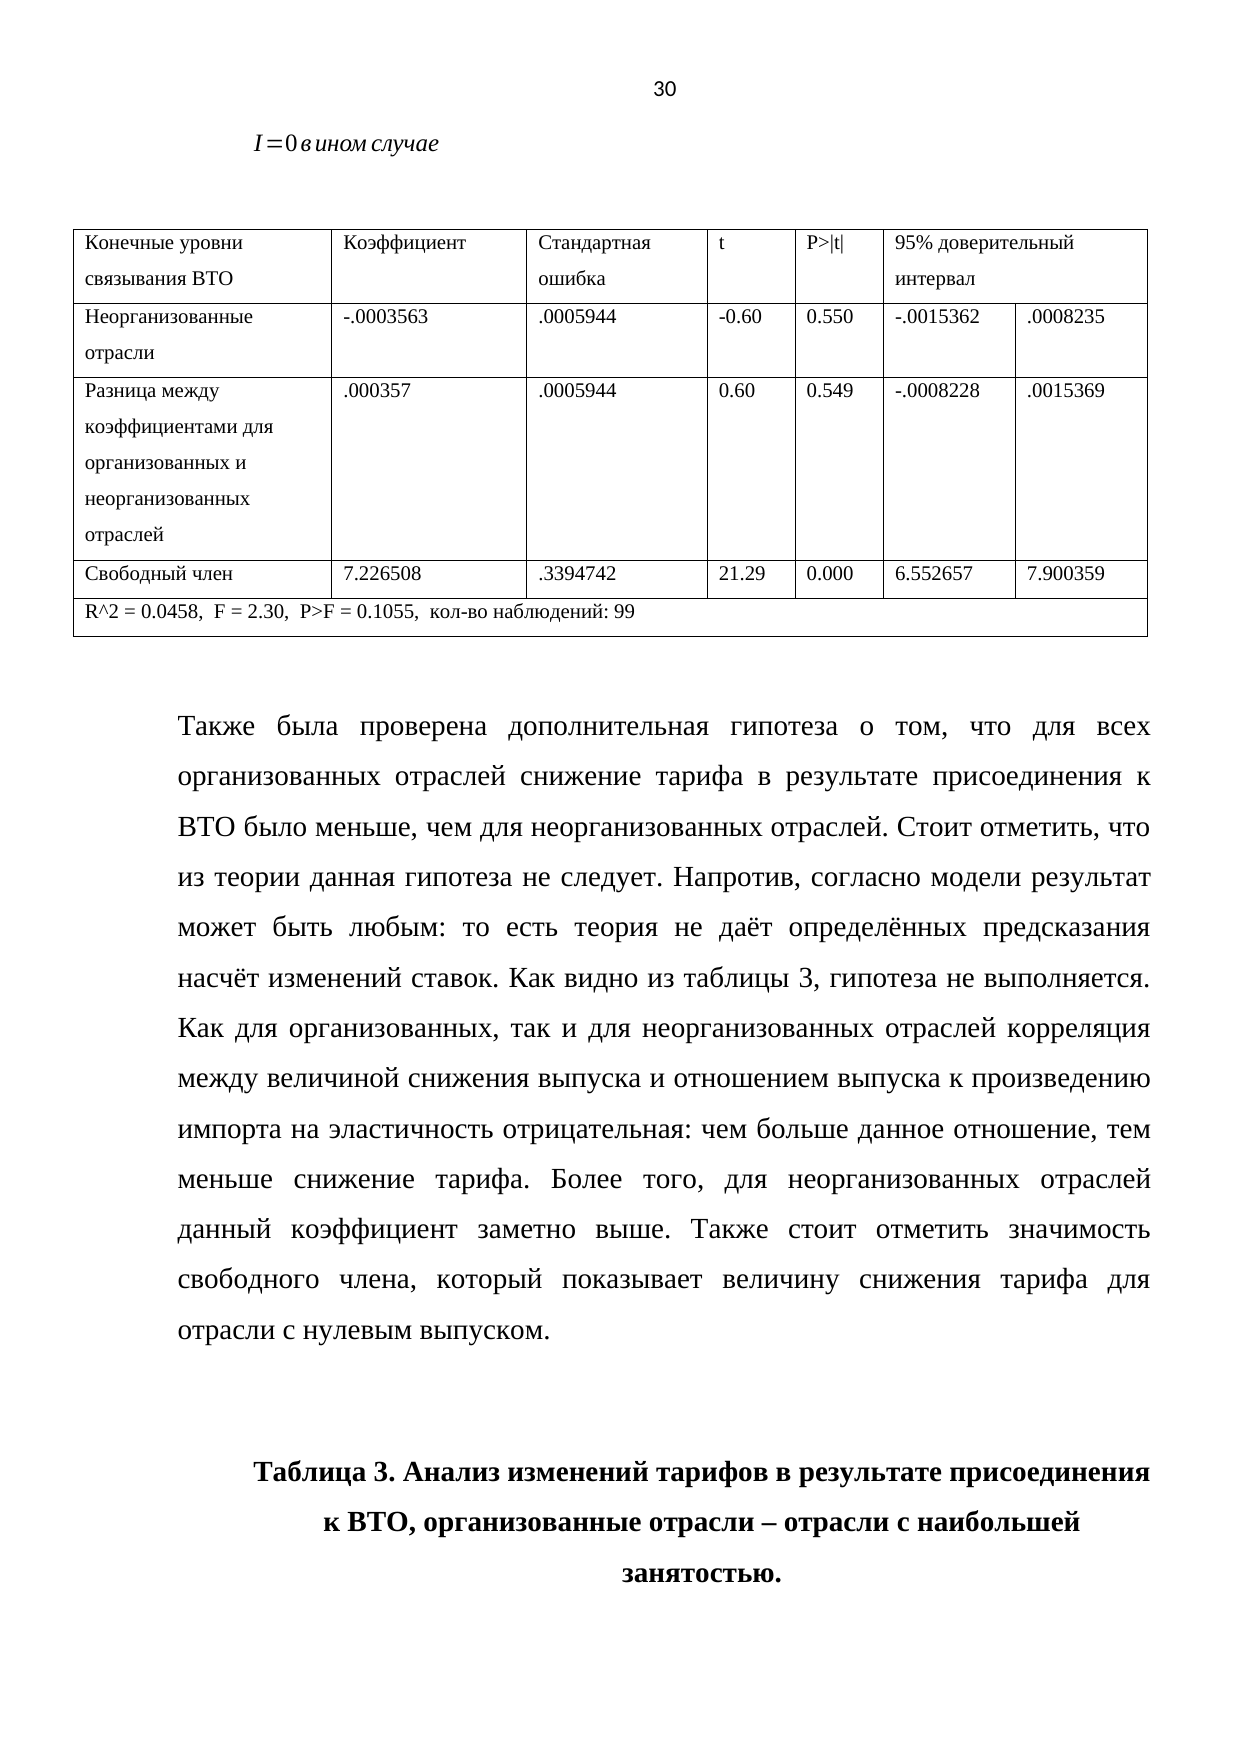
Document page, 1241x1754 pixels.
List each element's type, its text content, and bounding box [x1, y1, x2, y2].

table_cell Свободный член [74, 561, 331, 598]
table_header Коэффициент [332, 230, 526, 303]
table_cell 0.60 [708, 378, 795, 559]
table_header t [708, 230, 795, 303]
table_cell 0.550 [796, 304, 883, 377]
table_header 95% доверительный интервал [884, 230, 1147, 303]
table_cell .0015369 [1016, 378, 1147, 559]
table_cell 7.900359 [1016, 561, 1147, 598]
table_cell Неорганизованные отрасли [74, 304, 331, 377]
text Также была проверена дополнительная гипотеза о том, что для всех организованных отраслей снижение тарифа в результате присоединения к ВТО было меньше, чем для неорганизованных отраслей. Стоит отметить, что из теории данная гипотеза не следует. Напротив, согласно модели результат может быть любым: то есть теория не даёт определённых предсказания насчёт изменений ставок. Как видно из таблицы 3, гипотеза не выполняется. Как для организованных, так и для неорганизованных отраслей корреляция между величиной снижения выпуска и отношением выпуска к произведению импорта на эластичность отрицательная: чем больше данное отношение, тем меньше снижение тарифа. Более того, для неорганизованных отраслей данный коэффициент заметно выше. Также стоит отметить значимость свободного члена, который показывает величину снижения тарифа для отрасли с нулевым выпуском. [177, 708, 1152, 1346]
table_cell Разница между коэффициентами для организованных и неорганизованных отраслей [74, 378, 331, 559]
table_cell .0008235 [1016, 304, 1147, 377]
table_cell .000357 [332, 378, 526, 559]
table_cell -.0008228 [884, 378, 1015, 559]
table_cell -0.60 [708, 304, 795, 377]
table_cell -.0003563 [332, 304, 526, 377]
table_cell 21.29 [708, 561, 795, 598]
table_cell -.0015362 [884, 304, 1015, 377]
list Таблица 3. Анализ изменений тарифов в результате присоединения к ВТО, организованные отрасли – отрасли с наибольшей занятостью. [252, 1454, 1152, 1588]
table_cell 6.552657 [884, 561, 1015, 598]
table_header P>|t| [796, 230, 883, 303]
table_cell 0.000 [796, 561, 883, 598]
table_cell .3394742 [527, 561, 707, 598]
table_cell .0005944 [527, 304, 707, 377]
table_header Стандартная ошибка [527, 230, 707, 303]
table_cell R^2 = 0.0458, F = 2.30, P>F = 0.1055, кол-во наблюдений: 99 [74, 599, 1147, 636]
table_header Конечные уровни связывания ВТО [74, 230, 331, 303]
table_cell 0.549 [796, 378, 883, 559]
table_cell .0005944 [527, 378, 707, 559]
table_cell 7.226508 [332, 561, 526, 598]
